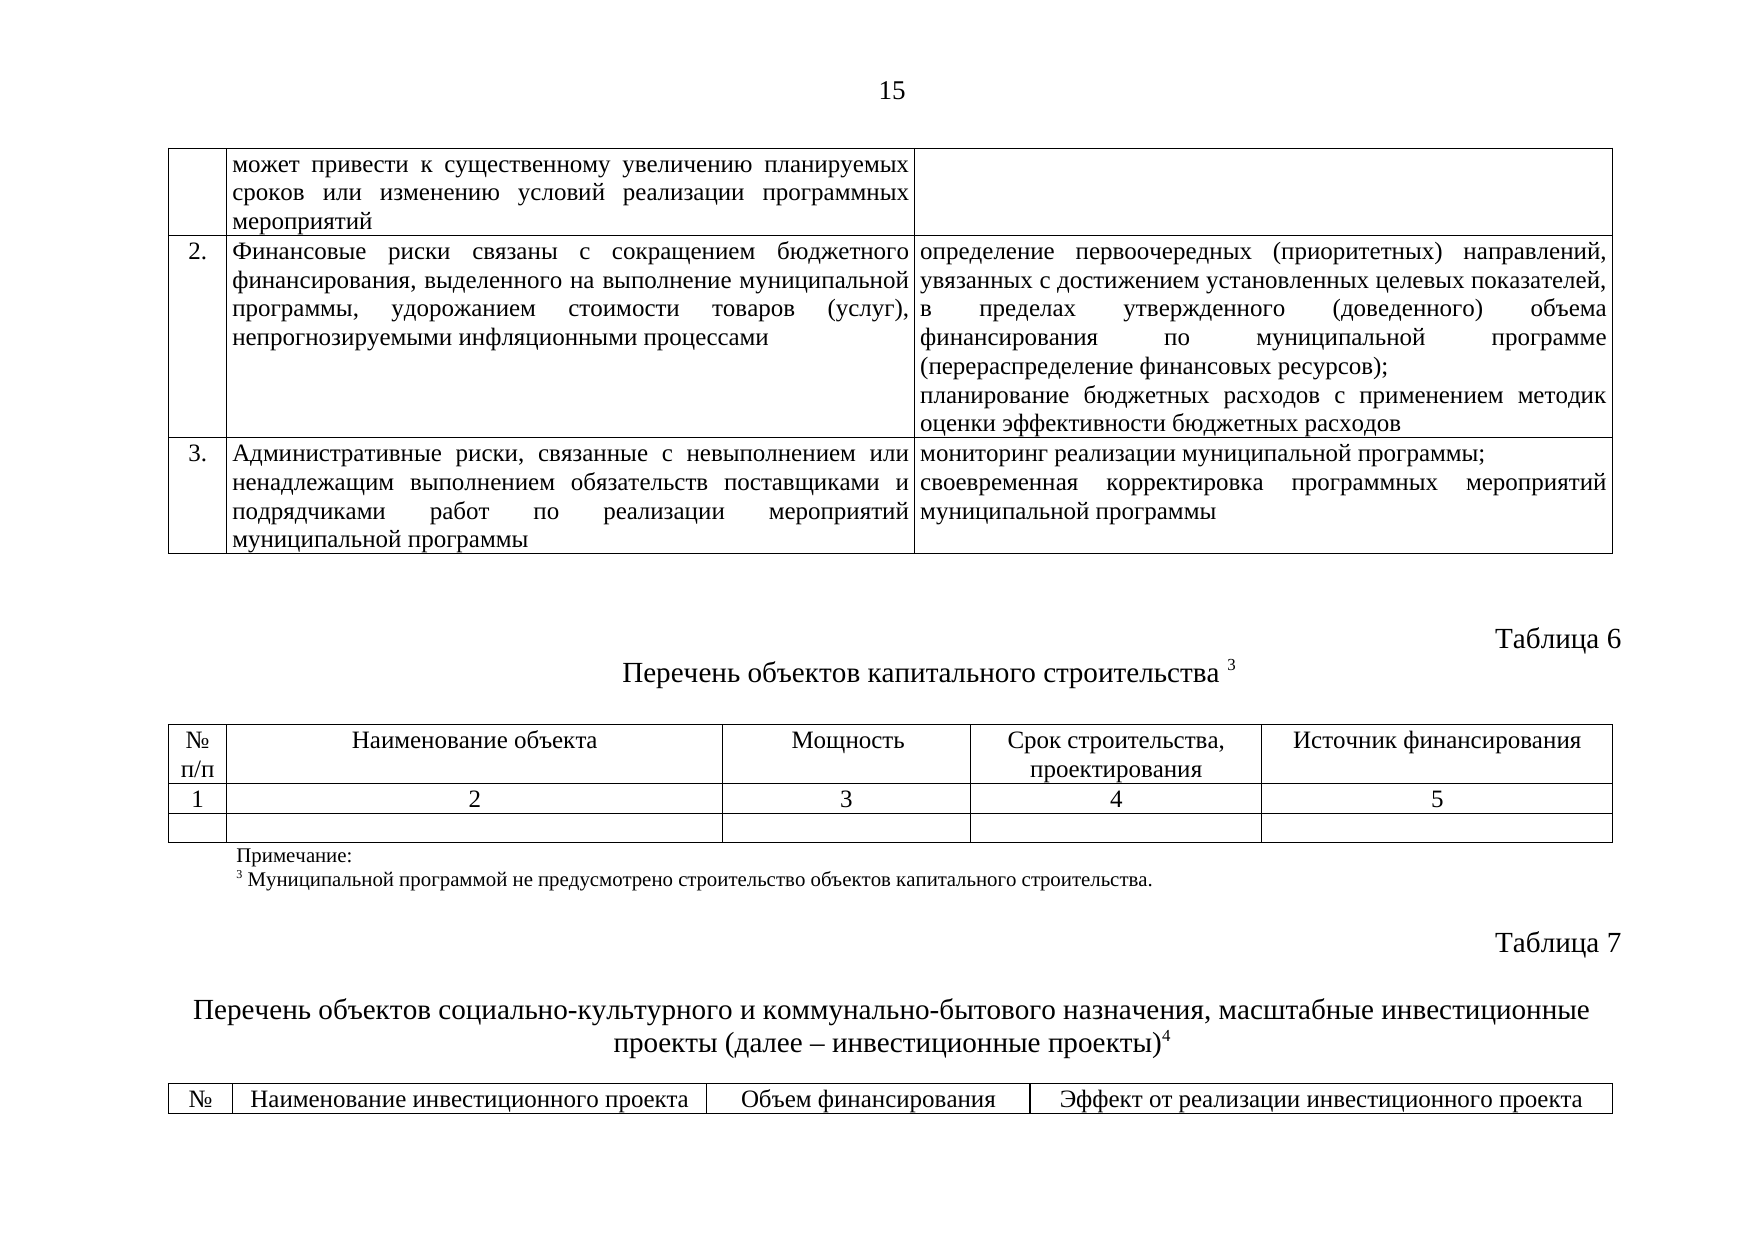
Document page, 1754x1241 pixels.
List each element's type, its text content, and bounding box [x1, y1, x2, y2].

table_header Источник финансирования [1262, 725, 1612, 783]
table_cell 3 [723, 784, 970, 812]
table_cell Административные риски, связанные с невыполнением или ненадлежащим выполнением обязательств поставщиками и подрядчиками работ по реализации мероприятий муниципальной программы [227, 438, 914, 553]
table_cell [227, 149, 914, 235]
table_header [707, 1084, 1029, 1113]
table_cell 2 [227, 784, 722, 812]
table_cell 5 [1262, 784, 1612, 812]
text Таблица 6 [162, 621, 1621, 655]
text Примечание: [162, 843, 1621, 867]
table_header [233, 1084, 706, 1113]
table_cell [227, 814, 722, 842]
table_cell [723, 814, 970, 842]
table_cell определение первоочередных (приоритетных) направлений, увязанных с достижением установленных целевых показателей, в пределах утвержденного (доведенного) объема финансирования по муниципальной программе (перераспределение финансовых ресурсов); планирование бюджетных расходов с применением методик оценки эффективности бюджетных расходов [915, 236, 1612, 437]
text 3 Муниципальной программой не предусмотрено строительство объектов капитального строительства. [162, 867, 1621, 891]
table_cell 4 [971, 784, 1261, 812]
table_cell 1. [169, 149, 226, 235]
text Перечень объектов капитального строительства 3 [162, 655, 1621, 688]
table_cell 1 [169, 784, 226, 812]
text Перечень объектов социально-культурного и коммунально-бытового назначения, масштабные инвестиционные проекты (далее – инвестиционные проекты)4 [162, 992, 1621, 1059]
table_cell [169, 814, 226, 842]
table_header № п/п [169, 725, 226, 783]
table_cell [915, 149, 1612, 235]
table_cell [971, 814, 1261, 842]
table_header Наименование объекта [227, 725, 722, 783]
table_cell 3. [169, 438, 226, 553]
table_cell Финансовые риски связаны с сокращением бюджетного финансирования, выделенного на выполнение муниципальной программы, удорожанием стоимости товаров (услуг), непрогнозируемыми инфляционными процессами [227, 236, 914, 437]
table_cell мониторинг реализации муниципальной программы; своевременная корректировка программных мероприятий муниципальной программы [915, 438, 1612, 553]
table_header Мощность [723, 725, 970, 783]
text Таблица 7 [162, 925, 1621, 958]
table_header № п/п [169, 1084, 232, 1113]
table_cell [1262, 814, 1612, 842]
table_cell 2. [169, 236, 226, 437]
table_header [1031, 1084, 1612, 1113]
table_header Срок строительства, проектирования [971, 725, 1261, 783]
